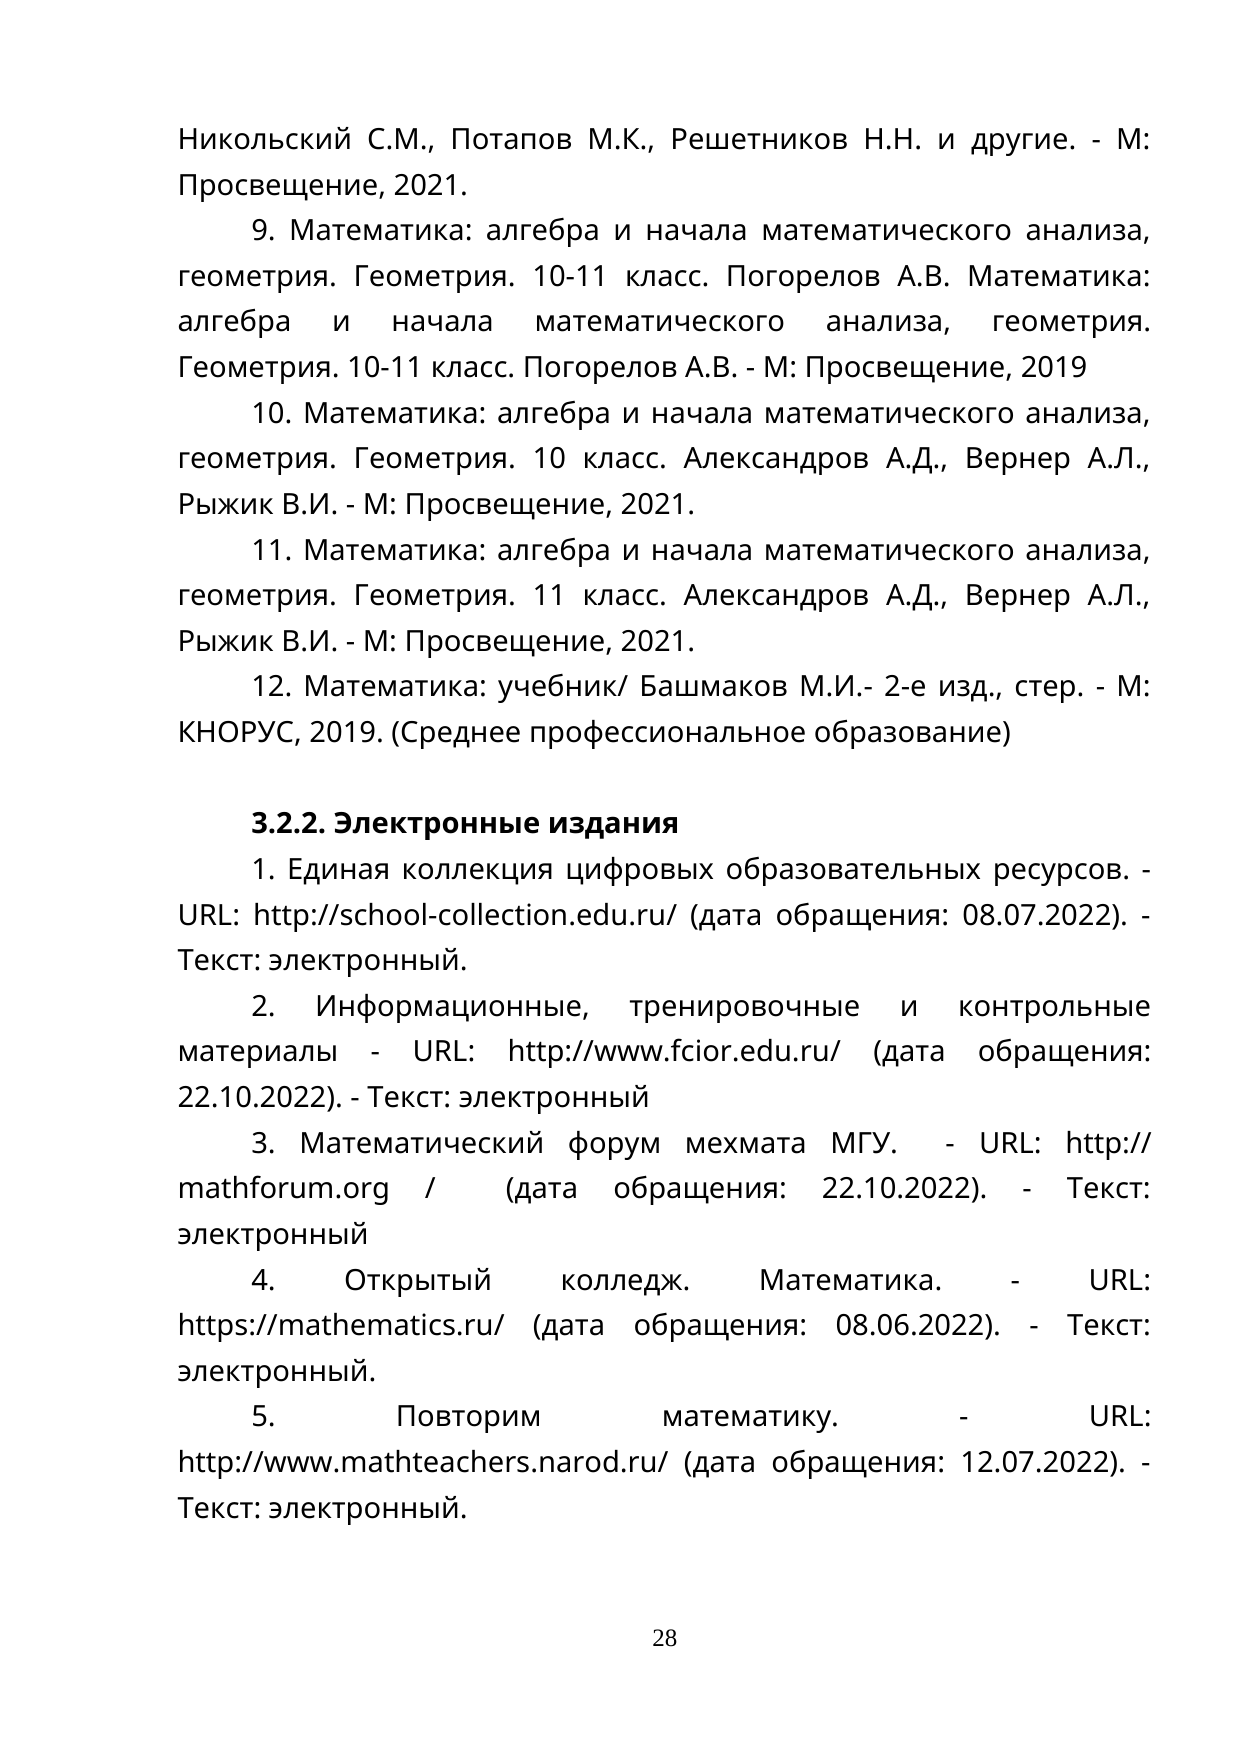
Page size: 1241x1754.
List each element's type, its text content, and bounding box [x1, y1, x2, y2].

text 4. Открытый колледж. Математика. - URL: https://mathematics.ru/ (дата обращения: 08.06.2022). - Текст: электронный. [177, 1259, 1152, 1390]
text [177, 118, 1152, 203]
text 5. Повторим математику. - URL: http://www.mathteachers.narod.ru/ (дата обращения: 12.07.2022). - Текст: электронный. [177, 1396, 1152, 1527]
text 9. Математика: алгебра и начала математического анализа, геометрия. Геометрия. 10-11 класс. Погорелов А.В. Математика: алгебра и начала математического анализа, геометрия. Геометрия. 10-11 класс. Погорелов А.В. - М: Просвещение, 2019 [177, 209, 1152, 386]
text 3.2.2. Электронные издания [177, 802, 1152, 842]
text 12. Математика: учебник/ Башмаков М.И.- 2-е изд., стер. - М: КНОРУС, 2019. (Среднее профессиональное образование) [177, 666, 1152, 751]
text 1. Единая коллекция цифровых образовательных ресурсов. - URL: http://school-collection.edu.ru/ (дата обращения: 08.07.2022). - Текст: электронный. [177, 848, 1152, 979]
text 10. Математика: алгебра и начала математического анализа, геометрия. Геометрия. 10 класс. Александров А.Д., Вернер А.Л., Рыжик В.И. - М: Просвещение, 2021. [177, 392, 1152, 523]
text 11. Математика: алгебра и начала математического анализа, геометрия. Геометрия. 11 класс. Александров А.Д., Вернер А.Л., Рыжик В.И. - М: Просвещение, 2021. [177, 529, 1152, 660]
text 2. Информационные, тренировочные и контрольные материалы - URL: http://www.fcior.edu.ru/ (дата обращения: 22.10.2022). - Текст: электронный [177, 985, 1152, 1116]
text 3. Математический форум мехмата МГУ. - URL: http:// mathforum.org / (дата обращения: 22.10.2022). - Текст: электронный [177, 1122, 1152, 1253]
